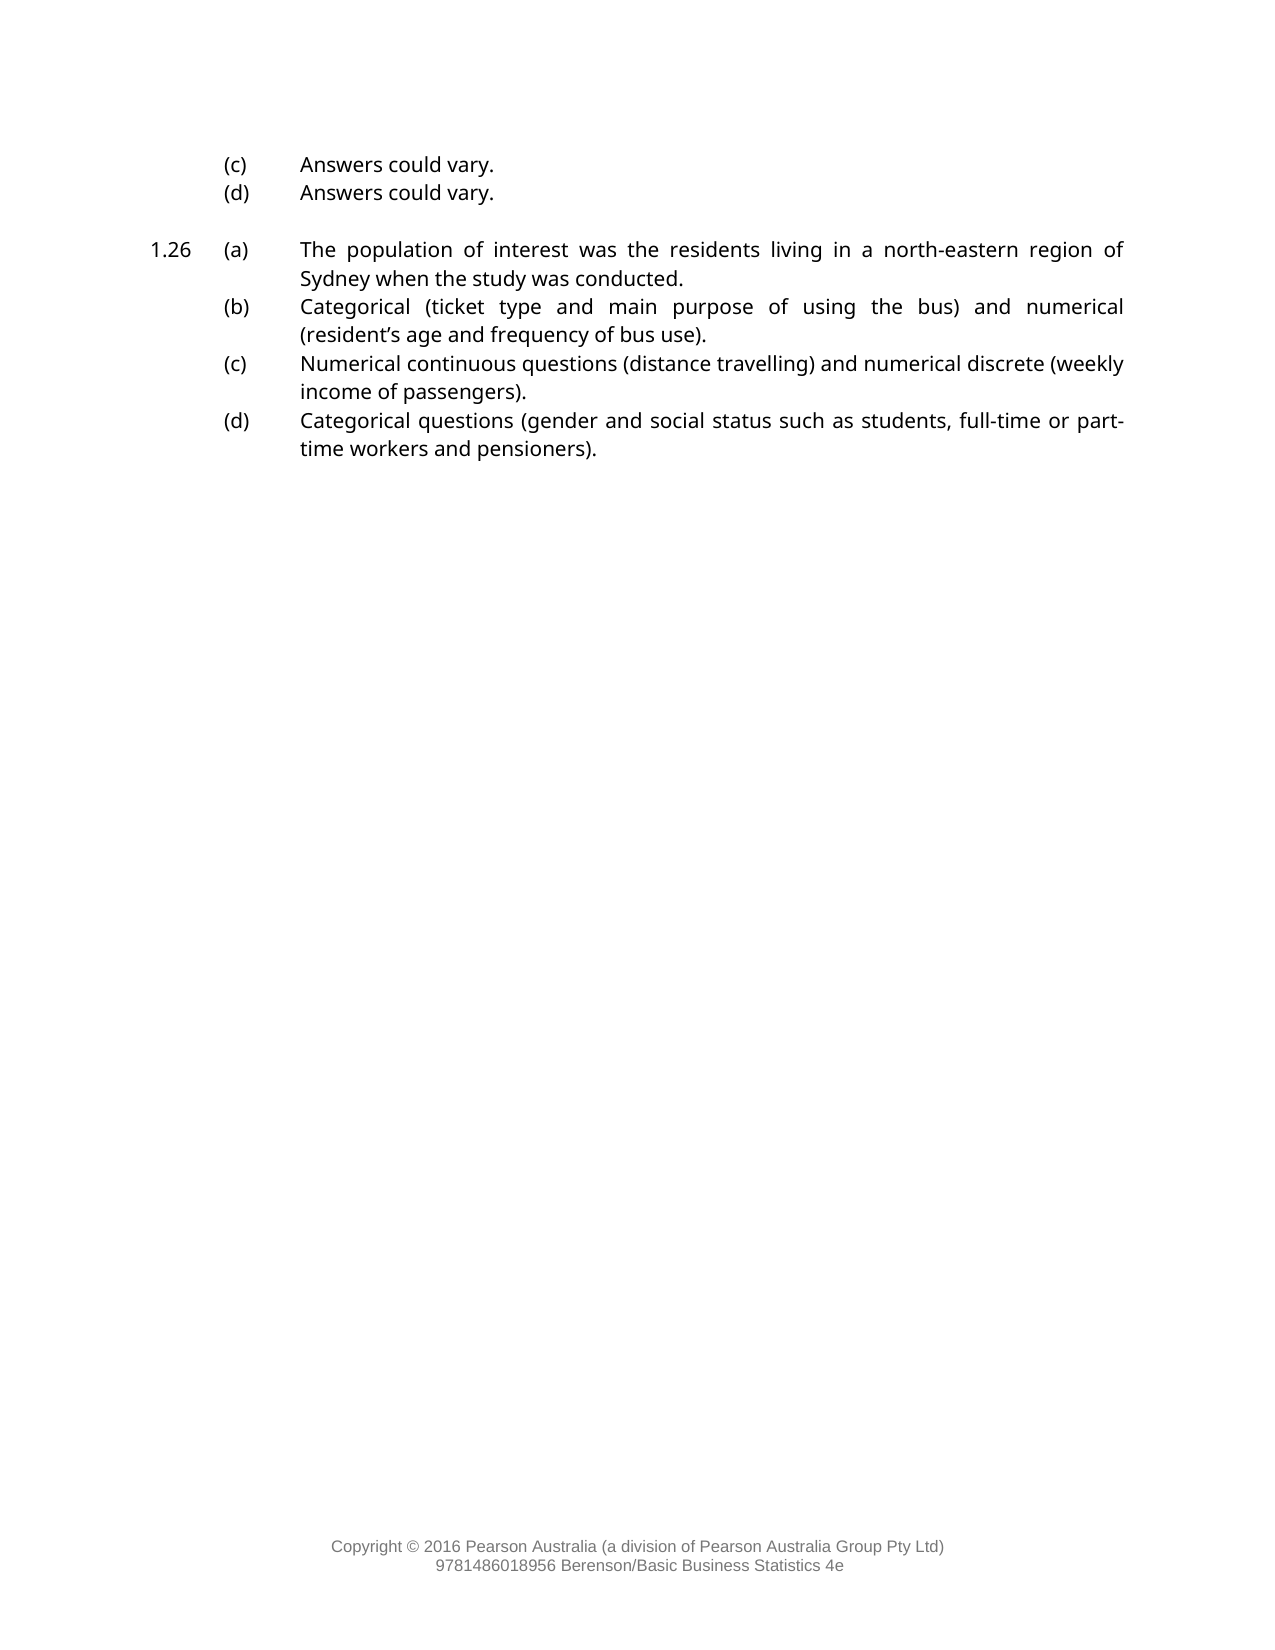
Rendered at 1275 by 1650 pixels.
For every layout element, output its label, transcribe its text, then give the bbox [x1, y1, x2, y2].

text (c) Answers could vary. [150, 150, 1125, 178]
text (b) Categorical (ticket type and main purpose of using the bus) and numerical (resident’s age and frequency of bus use). [150, 292, 1125, 349]
text (d) Categorical questions (gender and social status such as students, full-time or part-time workers and pensioners). [150, 406, 1125, 463]
text (d) Answers could vary. [150, 178, 1125, 207]
text (c) Numerical continuous questions (distance travelling) and numerical discrete (weekly income of passengers). [150, 349, 1125, 406]
text 1.26 (a) The population of interest was the residents living in a north-eastern region of Sydney when the study was conducted. [150, 235, 1125, 292]
